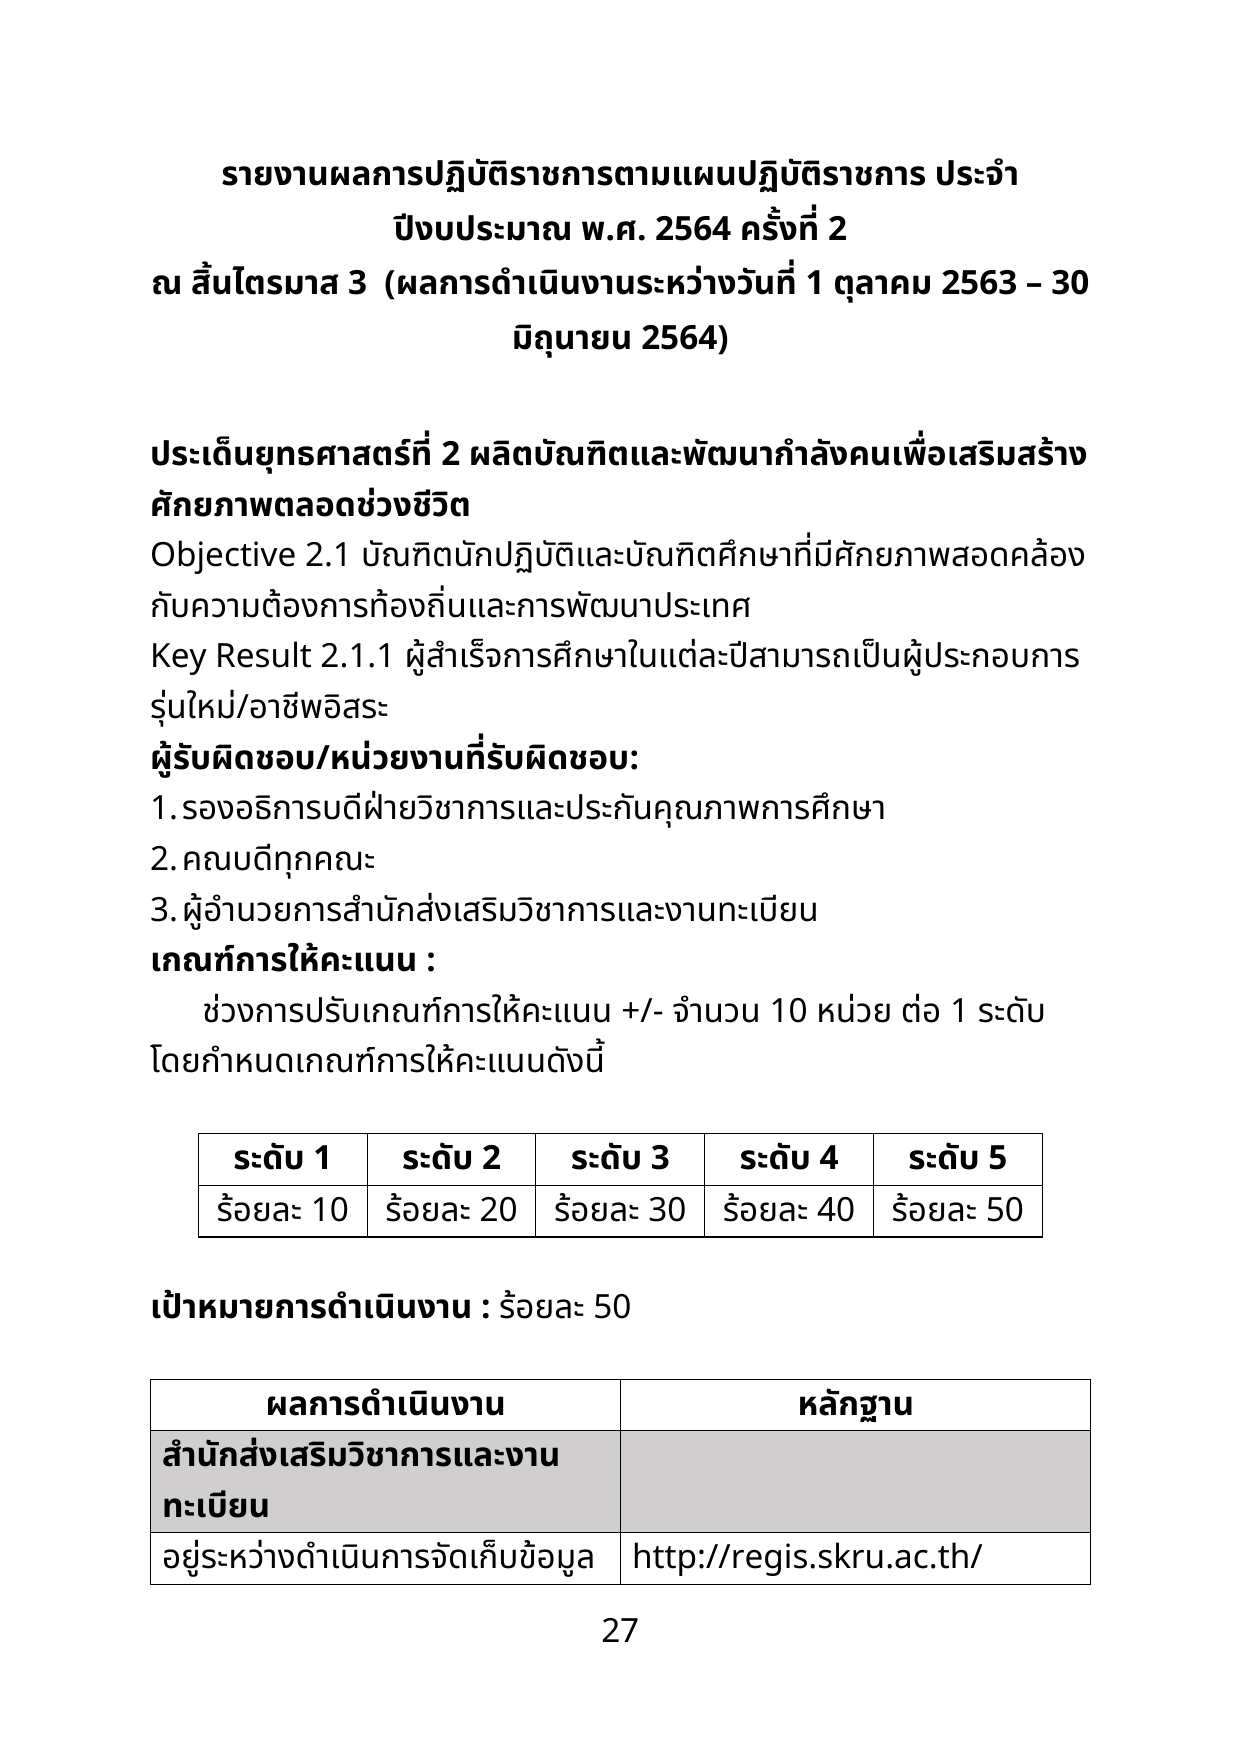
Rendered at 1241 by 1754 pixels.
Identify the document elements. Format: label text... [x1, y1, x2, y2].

table_cell ร้อยละ 10 [199, 1186, 367, 1236]
text ช่วงการปรับเกณฑ์การให้คะแนน +/- จำนวน 10 หน่วย ต่อ 1 ระดับ โดยกำหนดเกณฑ์การให้คะแนนดังนี้ [150, 987, 1090, 1088]
table_header ผลการดำเนินงาน [151, 1380, 620, 1430]
table_cell ร้อยละ 50 [874, 1186, 1042, 1236]
table_header ระดับ 2 [368, 1134, 535, 1185]
text Key Result 2.1.1 ผู้สำเร็จการศึกษาในแต่ละปีสามารถเป็นผู้ประกอบการรุ่นใหม่/อาชีพอิสระ [150, 632, 1090, 733]
text รายงานผลการปฏิบัติราชการตามแผนปฏิบัติราชการ ประจำปีงบประมาณ พ.ศ. 2564 ครั้งที่ 2 ณ สิ้นไตรมาส 3 (ผลการดำเนินงานระหว่างวันที่ 1 ตุลาคม 2563 – 30 มิถุนายน 2564) [150, 150, 1090, 364]
table_cell ร้อยละ 30 [536, 1186, 704, 1236]
table_cell ร้อยละ 20 [368, 1186, 535, 1236]
table_header ระดับ 1 [199, 1134, 367, 1185]
table_header ระดับ 4 [705, 1134, 873, 1185]
text ประเด็นยุทธศาสตร์ที่ 2 ผลิตบัณฑิตและพัฒนากำลังคนเพื่อเสริมสร้างศักยภาพตลอดช่วงชีวิต [150, 430, 1090, 531]
text Objective 2.1 บัณฑิตนักปฏิบัติและบัณฑิตศึกษาที่มีศักยภาพสอดคล้องกับความต้องการท้องถิ่นและการพัฒนาประเทศ [150, 531, 1090, 632]
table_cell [151, 1533, 620, 1584]
table_header ระดับ 3 [536, 1134, 704, 1185]
table_cell สำนักส่งเสริมวิชาการและงานทะเบียน [151, 1431, 620, 1532]
text ผู้รับผิดชอบ/หน่วยงานที่รับผิดชอบ: [150, 733, 1090, 784]
list รองอธิการบดีฝ่ายวิชาการและประกันคุณภาพการศึกษา [150, 784, 1090, 835]
table_cell ร้อยละ 40 [705, 1186, 873, 1236]
table_cell [621, 1431, 1090, 1532]
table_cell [621, 1533, 1090, 1584]
text เป้าหมายการดำเนินงาน : ร้อยละ 50 [150, 1283, 1090, 1333]
table_header ระดับ 5 [874, 1134, 1042, 1185]
list ผู้อำนวยการสำนักส่งเสริมวิชาการและงานทะเบียน [150, 885, 1090, 936]
list เกณฑ์การให้คะแนน : [150, 936, 1090, 987]
list คณบดีทุกคณะ [150, 835, 1090, 885]
table_header หลักฐาน [621, 1380, 1090, 1430]
